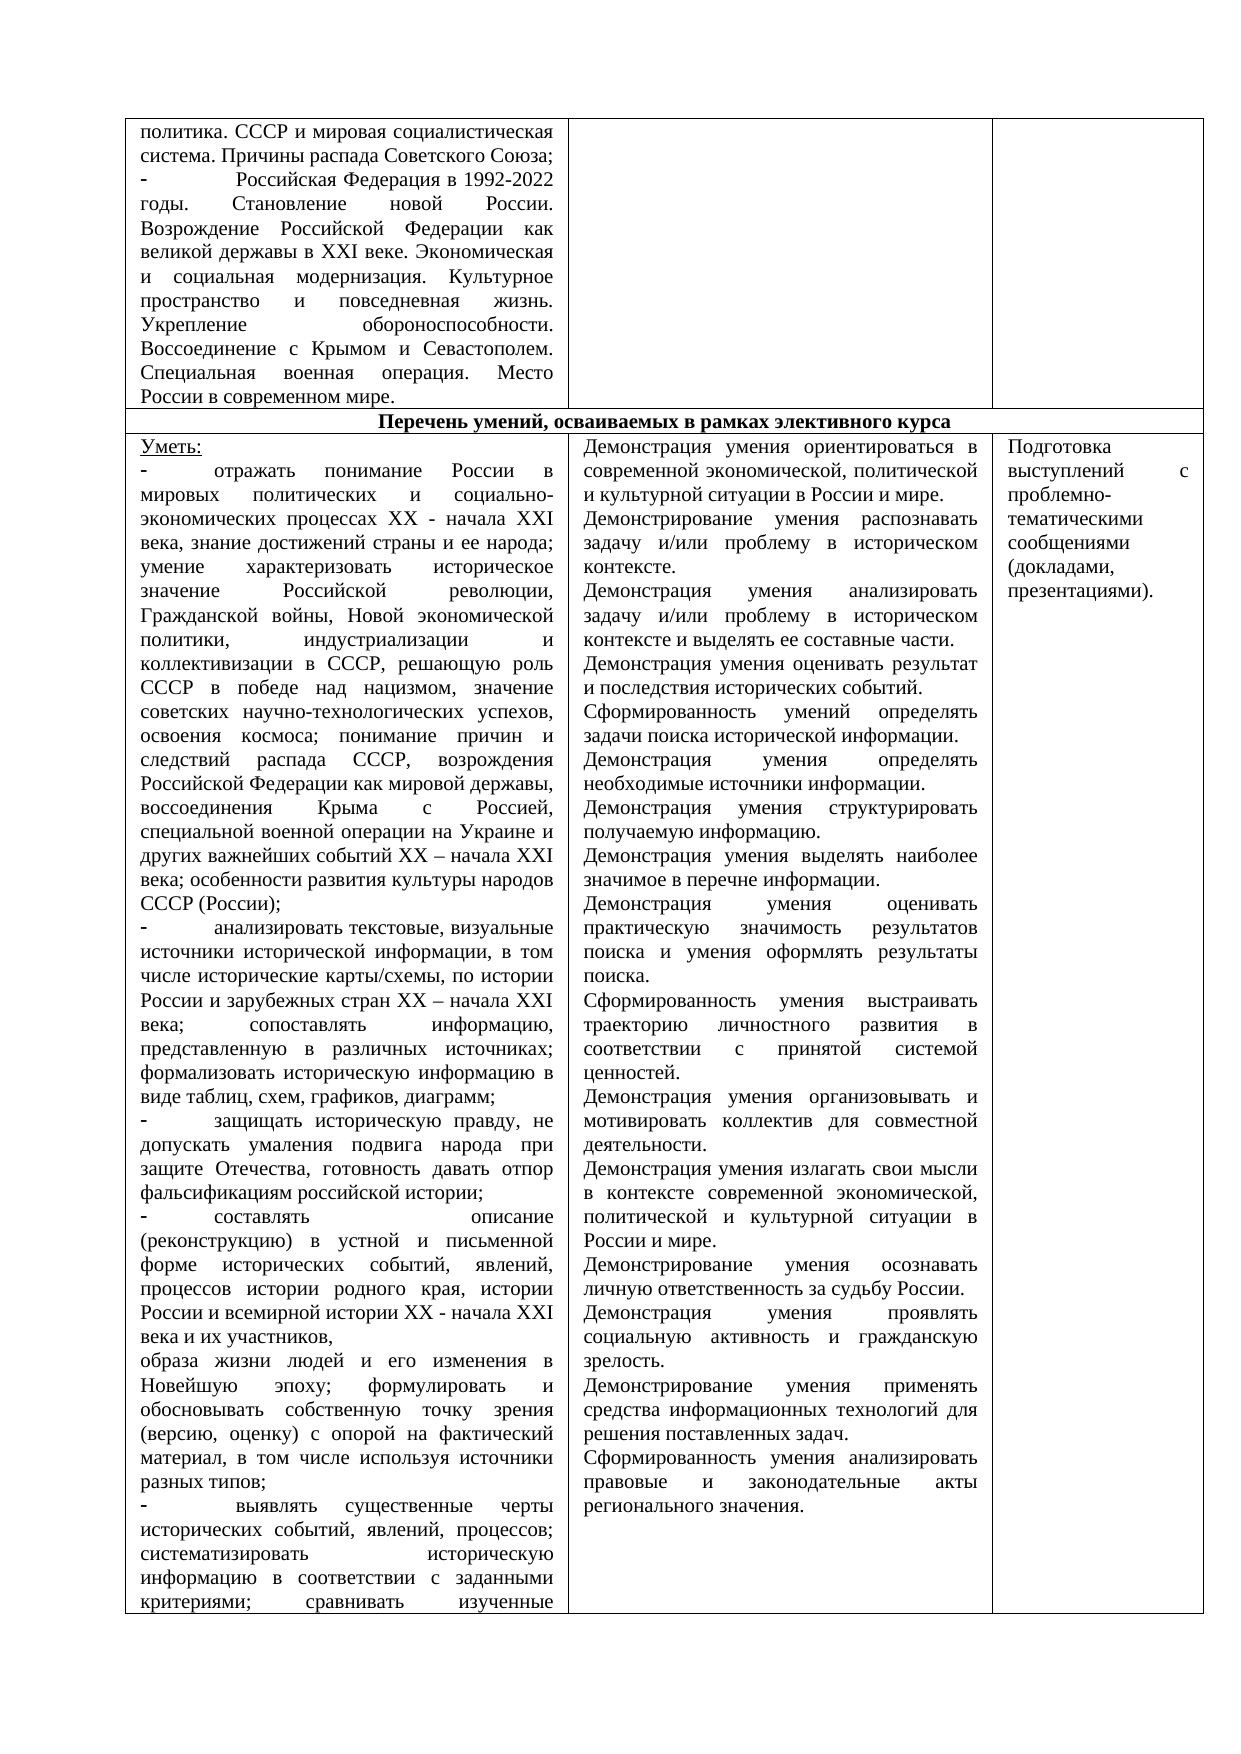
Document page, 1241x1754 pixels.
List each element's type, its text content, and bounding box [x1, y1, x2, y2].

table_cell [569, 434, 992, 1613]
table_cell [126, 434, 568, 1613]
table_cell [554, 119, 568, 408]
table_cell Перечень умений, осваиваемых в рамках элективного курса [126, 409, 1203, 433]
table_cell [569, 119, 992, 408]
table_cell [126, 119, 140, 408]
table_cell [993, 119, 1203, 408]
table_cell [993, 434, 1203, 1613]
